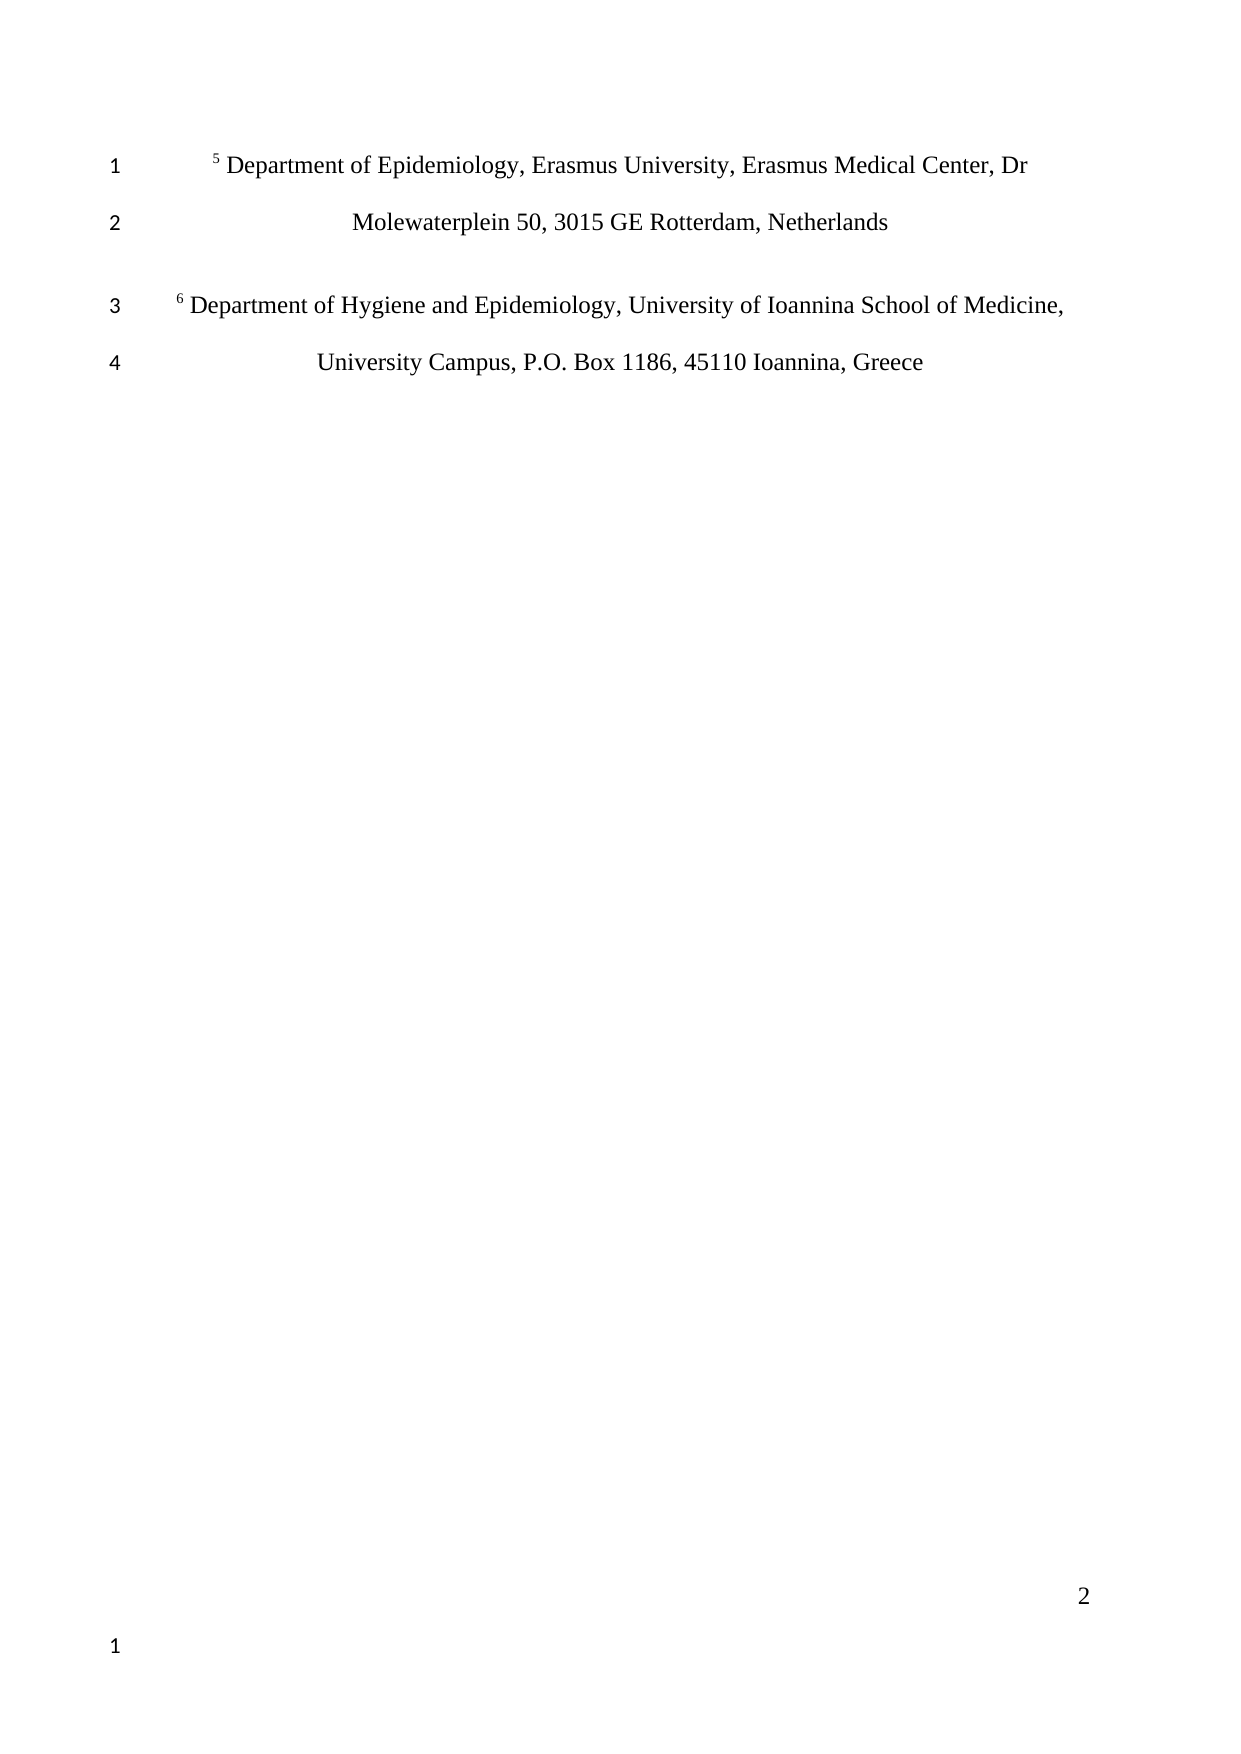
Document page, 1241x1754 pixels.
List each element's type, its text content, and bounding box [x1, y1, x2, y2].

text 6 Department of Hygiene and Epidemiology, University of Ioannina School of Medicine, University Campus, P.O. Box 1186, 45110 Ioannina, Greece [150, 290, 1090, 376]
text 5 Department of Epidemiology, Erasmus University, Erasmus Medical Center, Dr Molewaterplein 50, 3015 GE Rotterdam, Netherlands [150, 150, 1090, 236]
